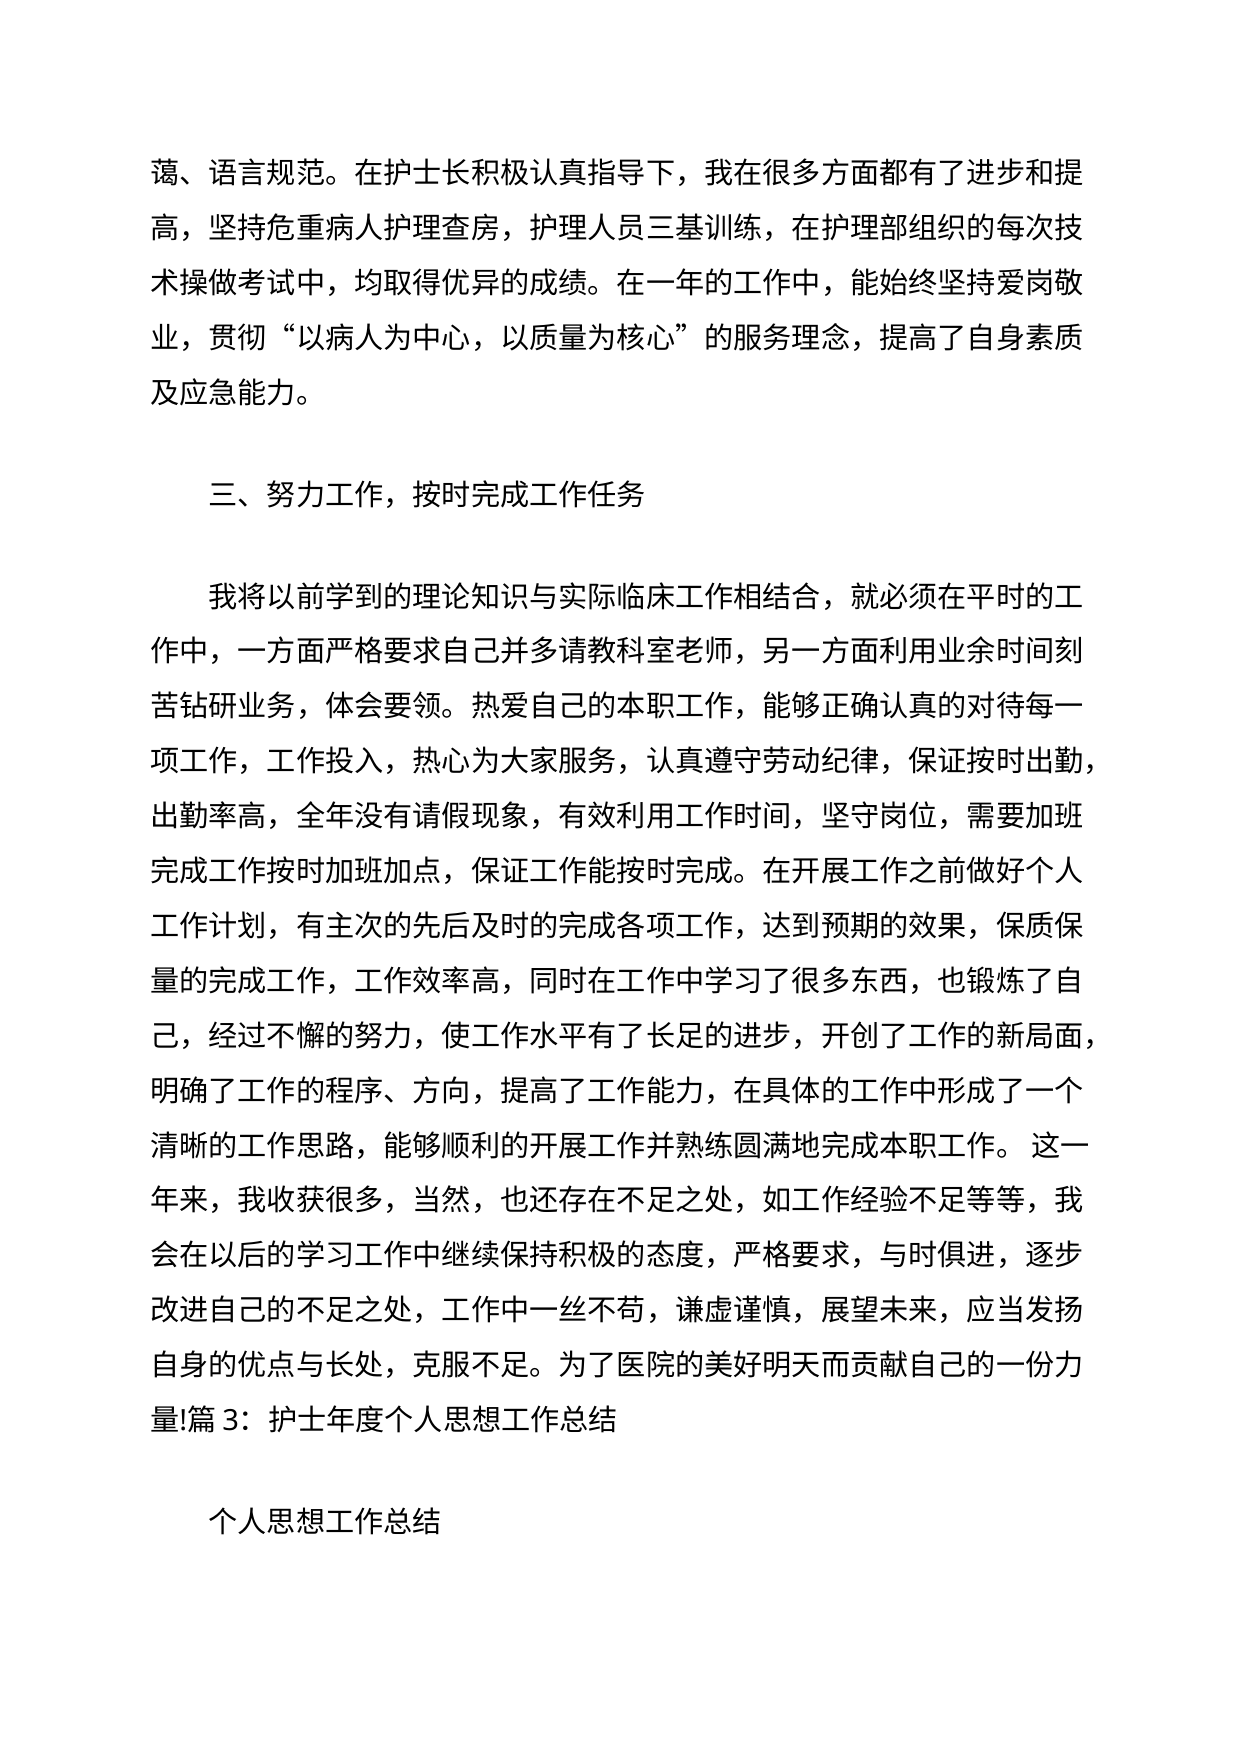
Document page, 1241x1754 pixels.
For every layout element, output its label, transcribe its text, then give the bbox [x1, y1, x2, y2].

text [150, 150, 1090, 412]
text 我将以前学到的理论知识与实际临床工作相结合，就必须在平时的工作中，一方面严格要求自己并多请教科室老师，另一方面利用业余时间刻苦钻研业务，体会要领。热爱自己的本职工作，能够正确认真的对待每一项工作，工作投入，热心为大家服务，认真遵守劳动纪律，保证按时出勤，出勤率高，全年没有请假现象，有效利用工作时间，坚守岗位，需要加班完成工作按时加班加点，保证工作能按时完成。在开展工作之前做好个人工作计划，有主次的先后及时的完成各项工作，达到预期的效果，保质保量的完成工作，工作效率高，同时在工作中学习了很多东西，也锻炼了自己，经过不懈的努力，使工作水平有了长足的进步，开创了工作的新局面，明确了工作的程序、方向，提高了工作能力，在具体的工作中形成了一个清晰的工作思路，能够顺利的开展工作并熟练圆满地完成本职工作。 这一年来，我收获很多，当然，也还存在不足之处，如工作经验不足等等，我会在以后的学习工作中继续保持积极的态度，严格要求，与时俱进，逐步改进自己的不足之处，工作中一丝不苟，谦虚谨慎，展望未来，应当发扬自身的优点与长处，克服不足。为了医院的美好明天而贡献自己的一份力量!篇3：护士年度个人思想工作总结 [150, 573, 1090, 1439]
text 三、努力工作，按时完成工作任务 [150, 471, 1090, 514]
text 个人思想工作总结 [150, 1498, 1090, 1541]
